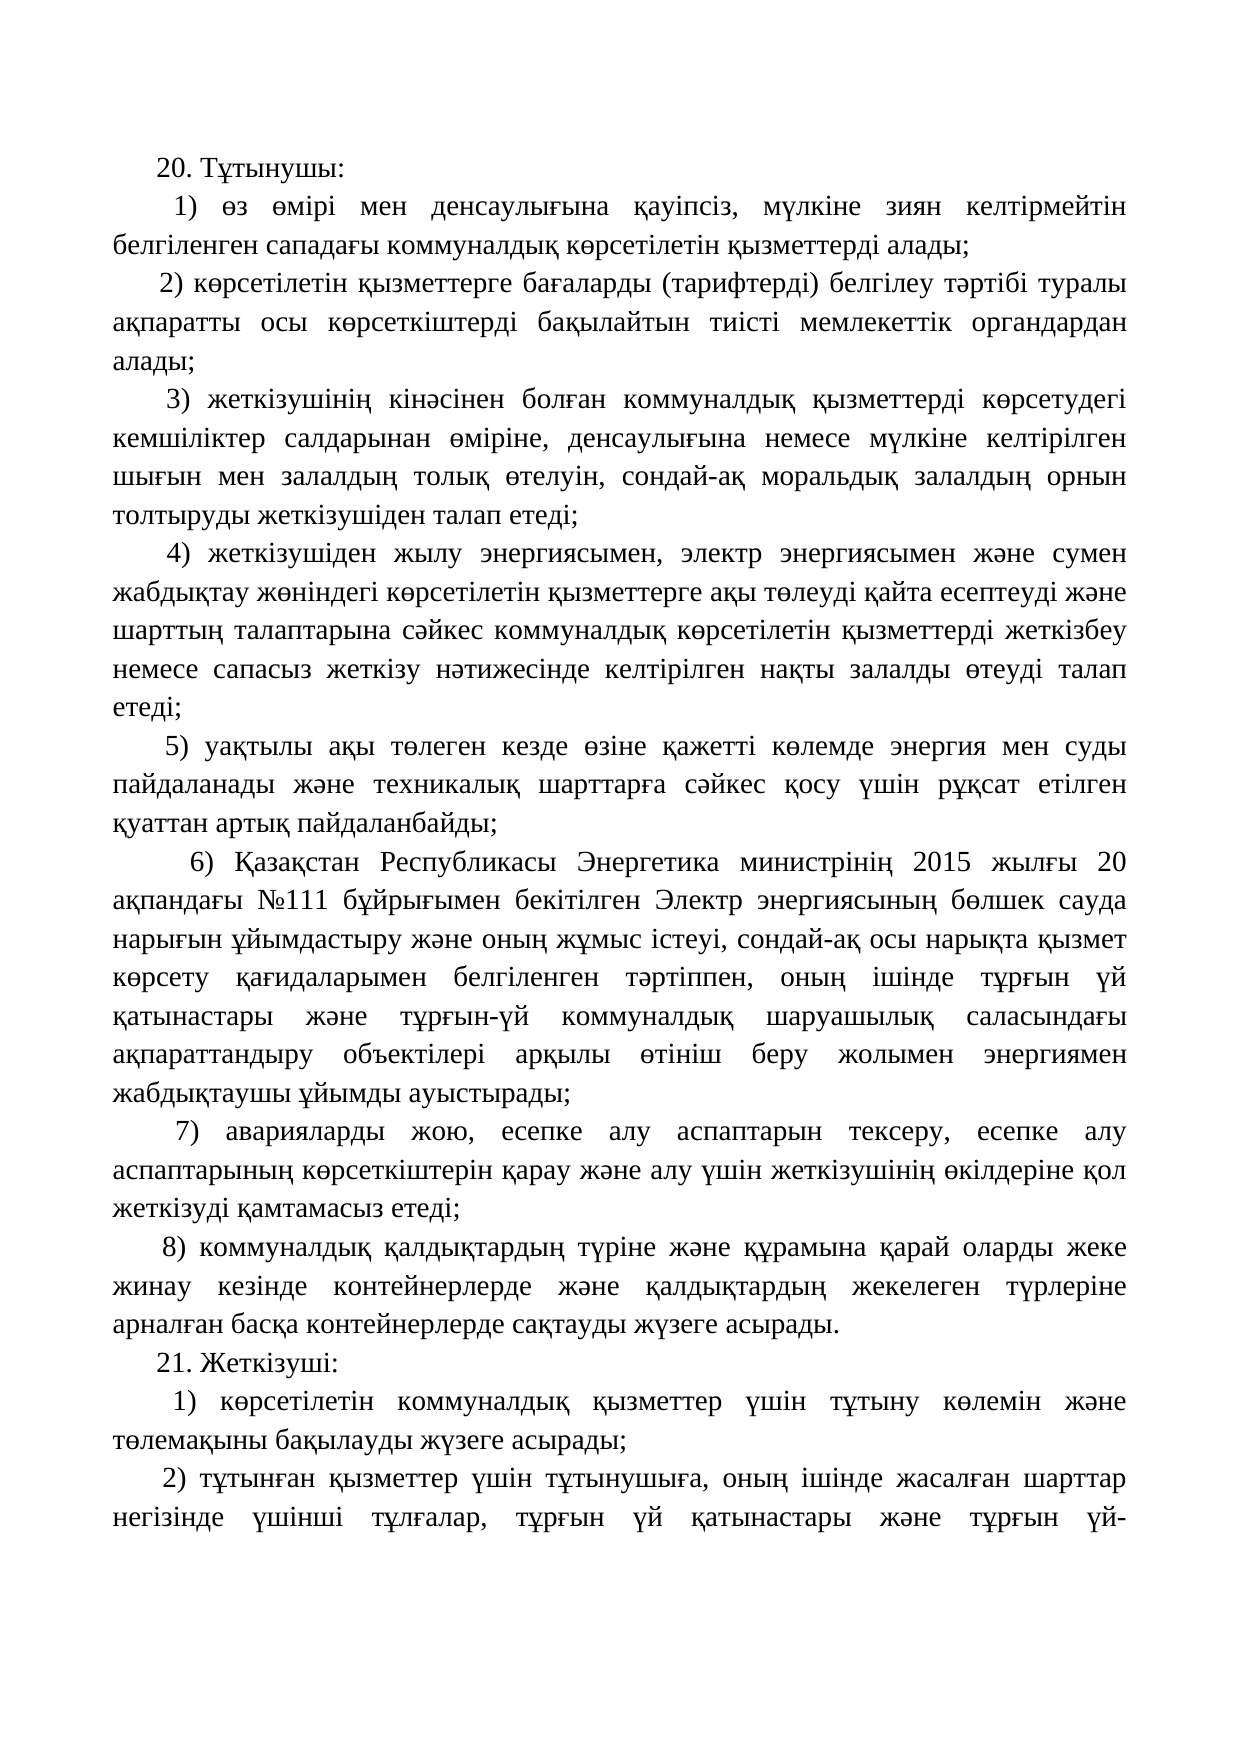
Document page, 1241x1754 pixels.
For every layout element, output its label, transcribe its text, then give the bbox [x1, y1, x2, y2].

text 8) коммуналдық қалдықтардың түріне және құрамына қарай оларды жеке жинау кезінде контейнерлерде және қалдықтардың жекелеген түрлеріне арналған басқа контейнерлерде сақтауды жүзеге асырады. [112, 1229, 1128, 1340]
text 3) жеткізушінің кінәсінен болған коммуналдық қызметтерді көрсетудегі кемшіліктер салдарынан өміріне, денсаулығына немесе мүлкіне келтірілген шығын мен залалдың толық өтелуін, сондай-ақ моральдық залалдың орнын толтыруды жеткізушіден талап етеді; [112, 381, 1128, 530]
text 20. Тұтынушы: [112, 150, 1128, 183]
text 4) жеткізушіден жылу энергиясымен, электр энергиясымен және сумен жабдықтау жөніндегі көрсетілетін қызметтерге ақы төлеуді қайта есептеуді және шарттың талаптарына сәйкес коммуналдық көрсетілетін қызметтерді жеткізбеу немесе сапасыз жеткізу нәтижесінде келтірілген нақты залалды өтеуді талап етеді; [112, 535, 1128, 723]
text 1) көрсетілетін коммуналдық қызметтер үшін тұтыну көлемін және төлемақыны бақылауды жүзеге асырады; [112, 1383, 1128, 1455]
text 21. Жеткізуші: [112, 1345, 1128, 1378]
text 7) аварияларды жою, есепке алу аспаптарын тексеру, есепке алу аспаптарының көрсеткіштерін қарау және алу үшін жеткізушінің өкілдеріне қол жеткізуді қамтамасыз етеді; [112, 1113, 1128, 1224]
text 5) уақтылы ақы төлеген кезде өзіне қажетті көлемде энергия мен суды пайдаланады және техникалық шарттарға сәйкес қосу үшін рұқсат етілген қуаттан артық пайдаланбайды; [112, 728, 1128, 839]
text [112, 1460, 1128, 1532]
text 1) өз өмiрi мен денсаулығына қауiпсiз, мүлкiне зиян келтiрмейтiн белгiленген сападағы коммуналдық көрсетілетін қызметтерді алады; [112, 188, 1128, 261]
text 2) көрсетілетін қызметтерге бағаларды (тарифтерді) белгілеу тәртібі туралы ақпаратты осы көрсеткіштерді бақылайтын тиісті мемлекеттік органдардан алады; [112, 266, 1128, 376]
text 6) Қазақстан Республикасы Энергетика министрінің 2015 жылғы 20 ақпандағы №111 бұйрығымен бекітілген Электр энергиясының бөлшек сауда нарығын ұйымдастыру және оның жұмыс істеуі, сондай-ақ осы нарықта қызмет көрсету қағидаларымен белгіленген тәртіппен, оның ішінде тұрғын үй қатынастары және тұрғын-үй коммуналдық шаруашылық саласындағы ақпараттандыру объектілері арқылы өтініш беру жолымен энергиямен жабдықтаушы ұйымды ауыстырады; [112, 844, 1128, 1108]
